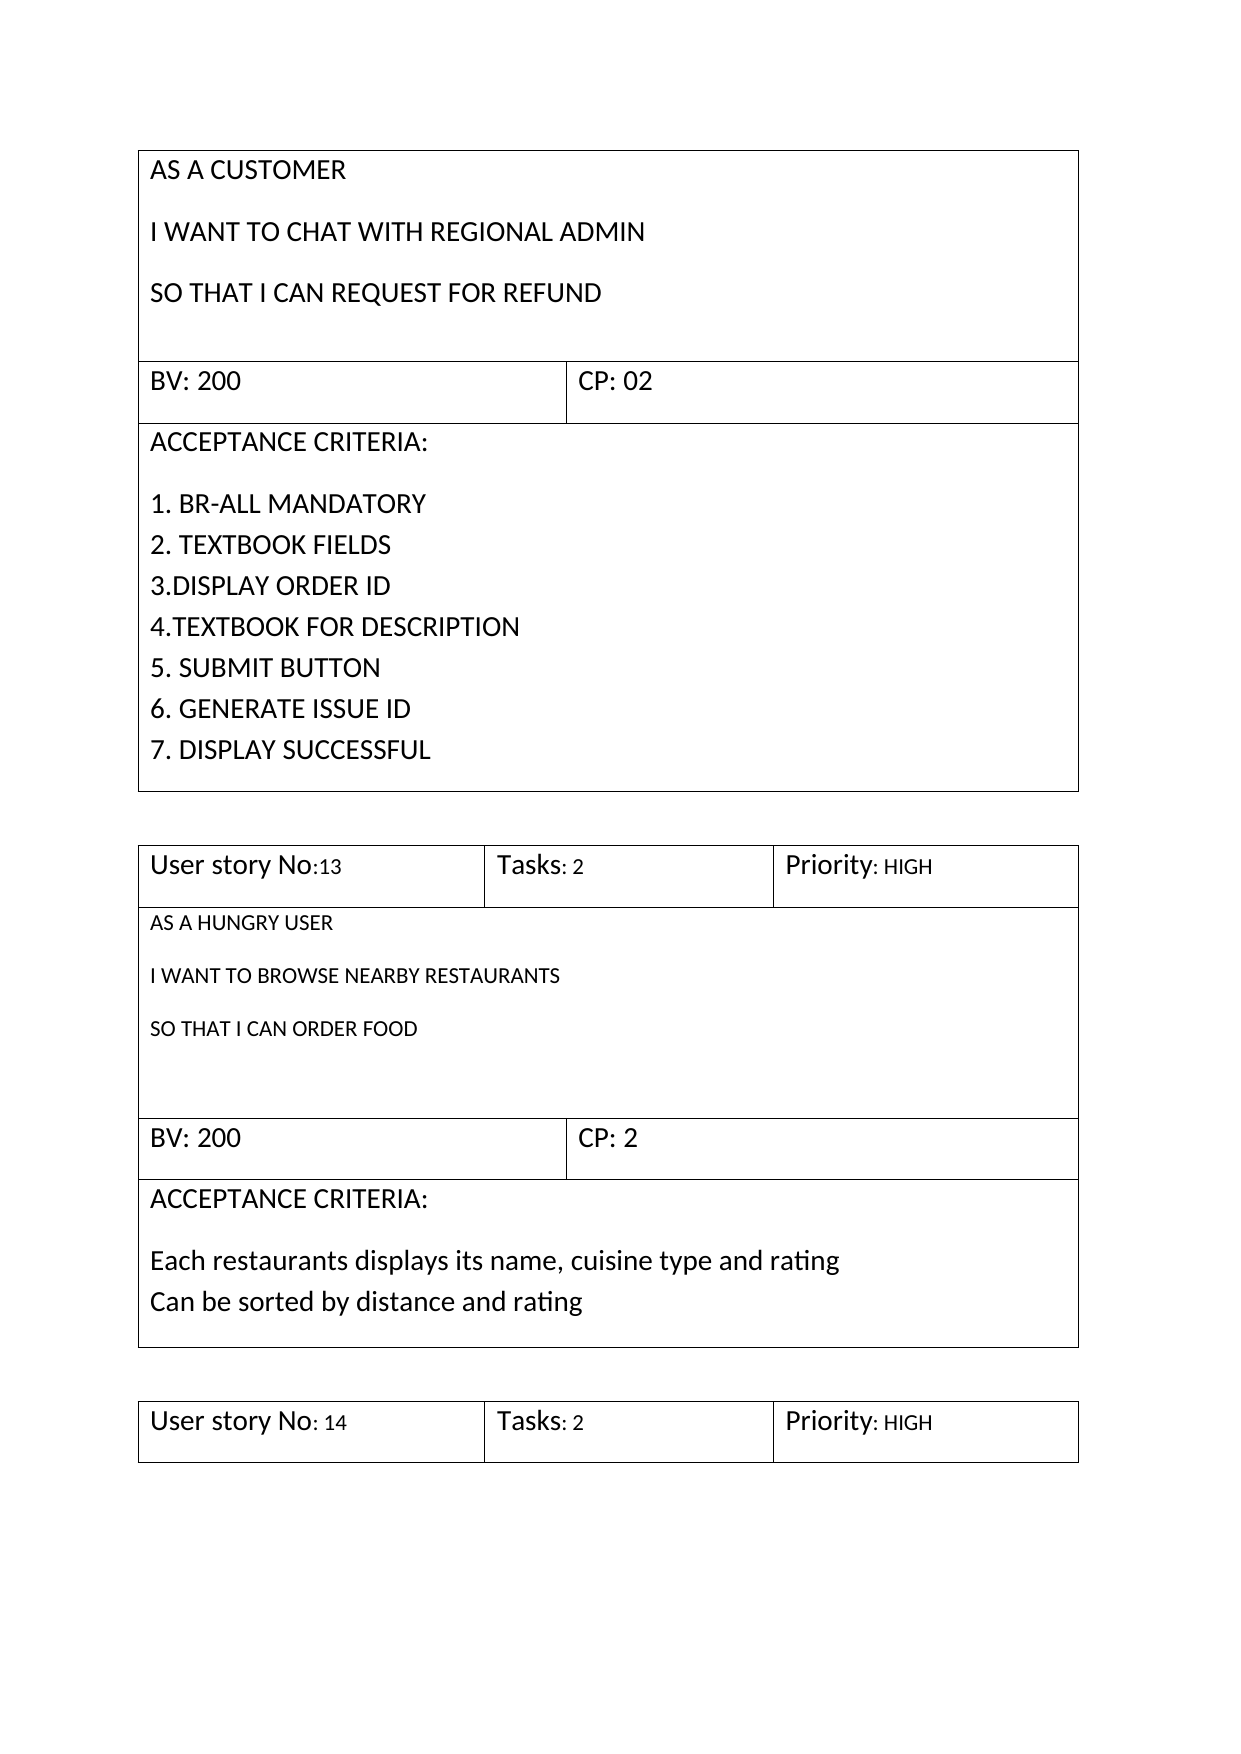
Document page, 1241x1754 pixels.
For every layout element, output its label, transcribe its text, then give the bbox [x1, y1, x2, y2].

table_cell BV: 200 [139, 362, 566, 422]
table_header User story No: 14 [139, 1402, 484, 1462]
table_header Tasks: 2 [485, 846, 773, 907]
table_header User story No:13 [139, 846, 484, 907]
table_cell CP: 02 [567, 362, 1078, 422]
table_header Priority: HIGH [774, 1402, 1078, 1462]
table_cell BV: 200 [139, 1119, 566, 1179]
table_cell ACCEPTANCE CRITERIA: Each restaurants displays its name, cuisine type and rating Can be sorted by distance and rating [139, 1180, 1078, 1347]
table_header Priority: HIGH [774, 846, 1078, 907]
table_cell ACCEPTANCE CRITERIA: 1. BR-ALL MANDATORY 2. TEXTBOOK FIELDS 3.DISPLAY ORDER ID 4.TEXTBOOK FOR DESCRIPTION 5. SUBMIT BUTTON 6. GENERATE ISSUE ID 7. DISPLAY SUCCESSFUL [139, 424, 1078, 791]
table_cell AS A CUSTOMER I WANT TO CHAT WITH REGIONAL ADMIN SO THAT I CAN REQUEST FOR REFUND [139, 151, 1078, 361]
table_header Tasks: 2 [485, 1402, 773, 1462]
table_cell CP: 2 [567, 1119, 1078, 1179]
table_cell AS A HUNGRY USER I WANT TO BROWSE NEARBY RESTAURANTS SO THAT I CAN ORDER FOOD [139, 908, 1078, 1118]
